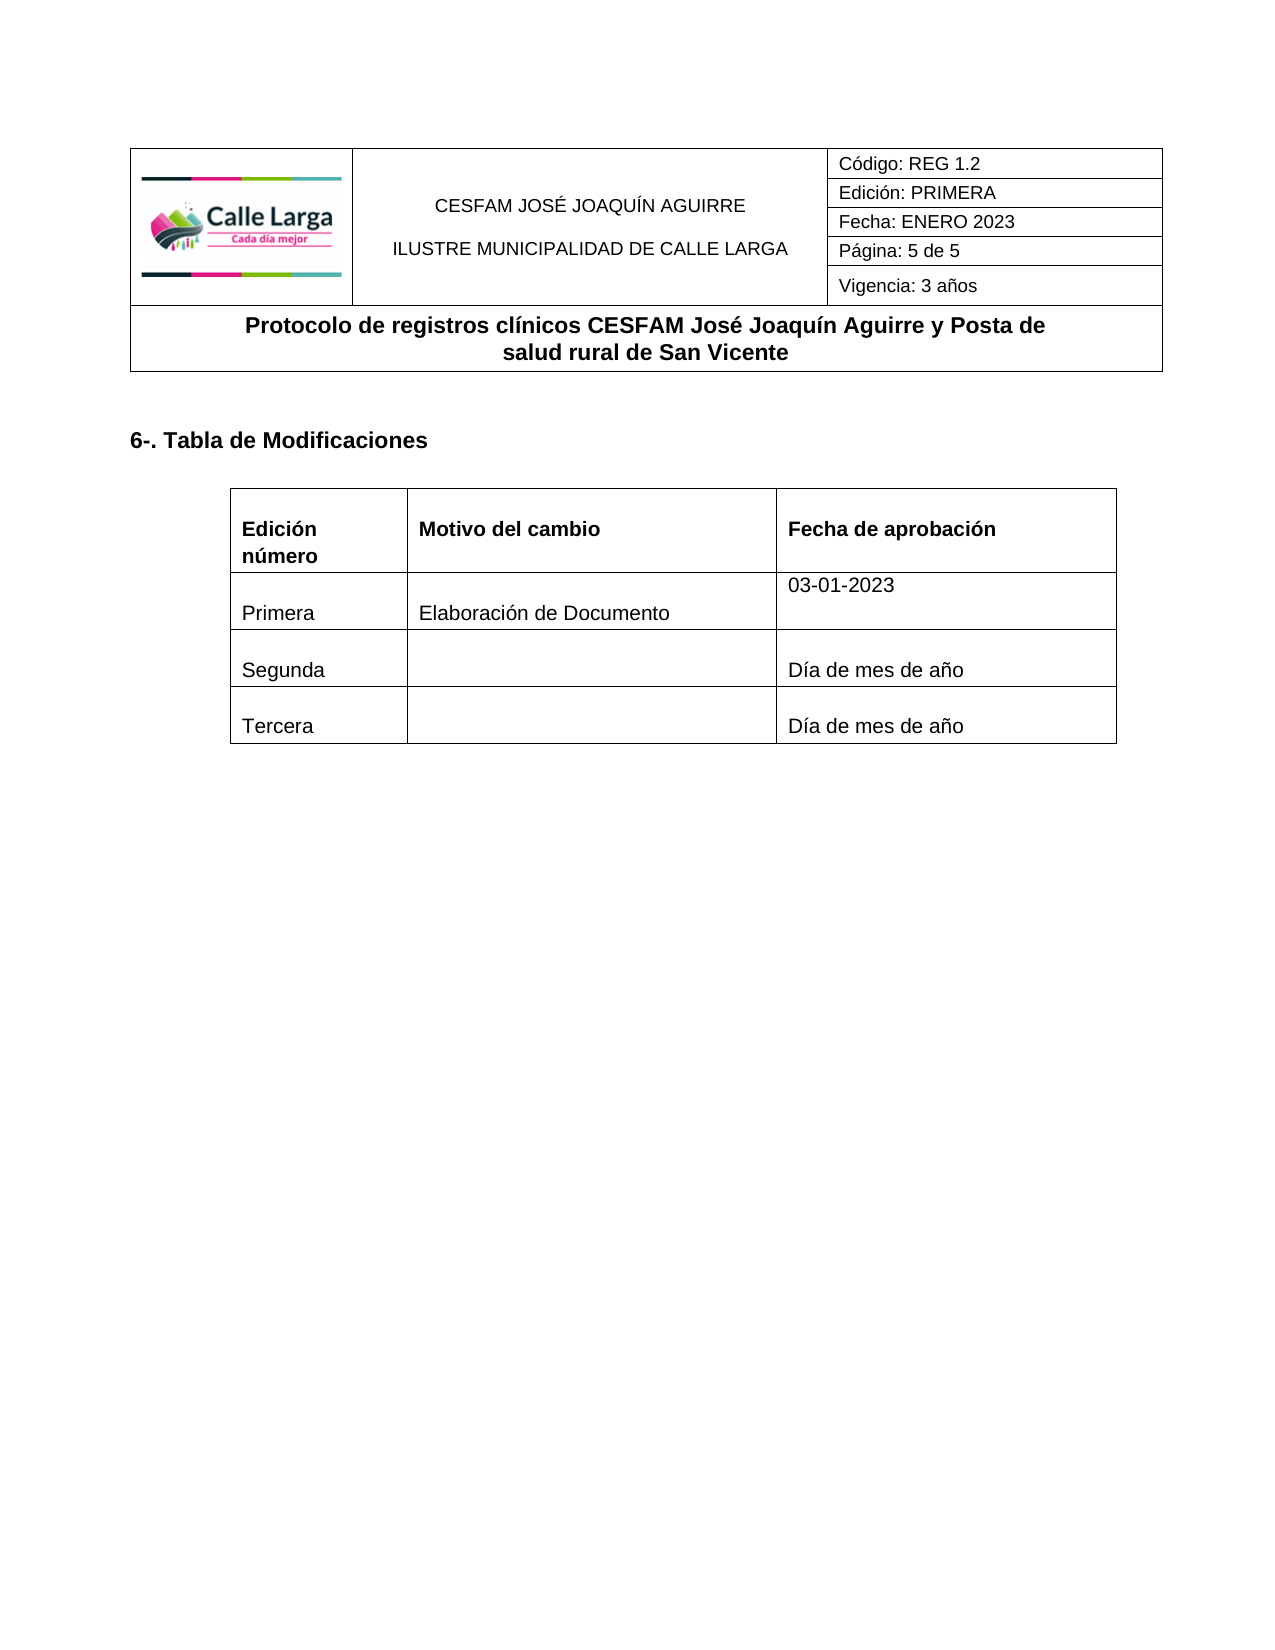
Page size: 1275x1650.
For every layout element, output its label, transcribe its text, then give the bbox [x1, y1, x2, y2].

table_cell Tercera [231, 687, 407, 742]
table_cell Segunda [231, 630, 407, 686]
table_cell 03-01-2023 [777, 573, 1116, 629]
table_header Motivo del cambio [408, 489, 776, 572]
table_cell [408, 630, 776, 686]
table_header Fecha de aprobación [777, 489, 1116, 572]
text 6-. Tabla de Modificaciones [130, 427, 1090, 454]
picture [141, 177, 342, 277]
table_cell Elaboración de Documento [408, 573, 776, 629]
table_cell [408, 687, 776, 742]
table_cell Día de mes de año [777, 687, 1116, 742]
table_cell Primera [231, 573, 407, 629]
table_cell Día de mes de año [777, 630, 1116, 686]
table_header Edición número [231, 489, 407, 572]
